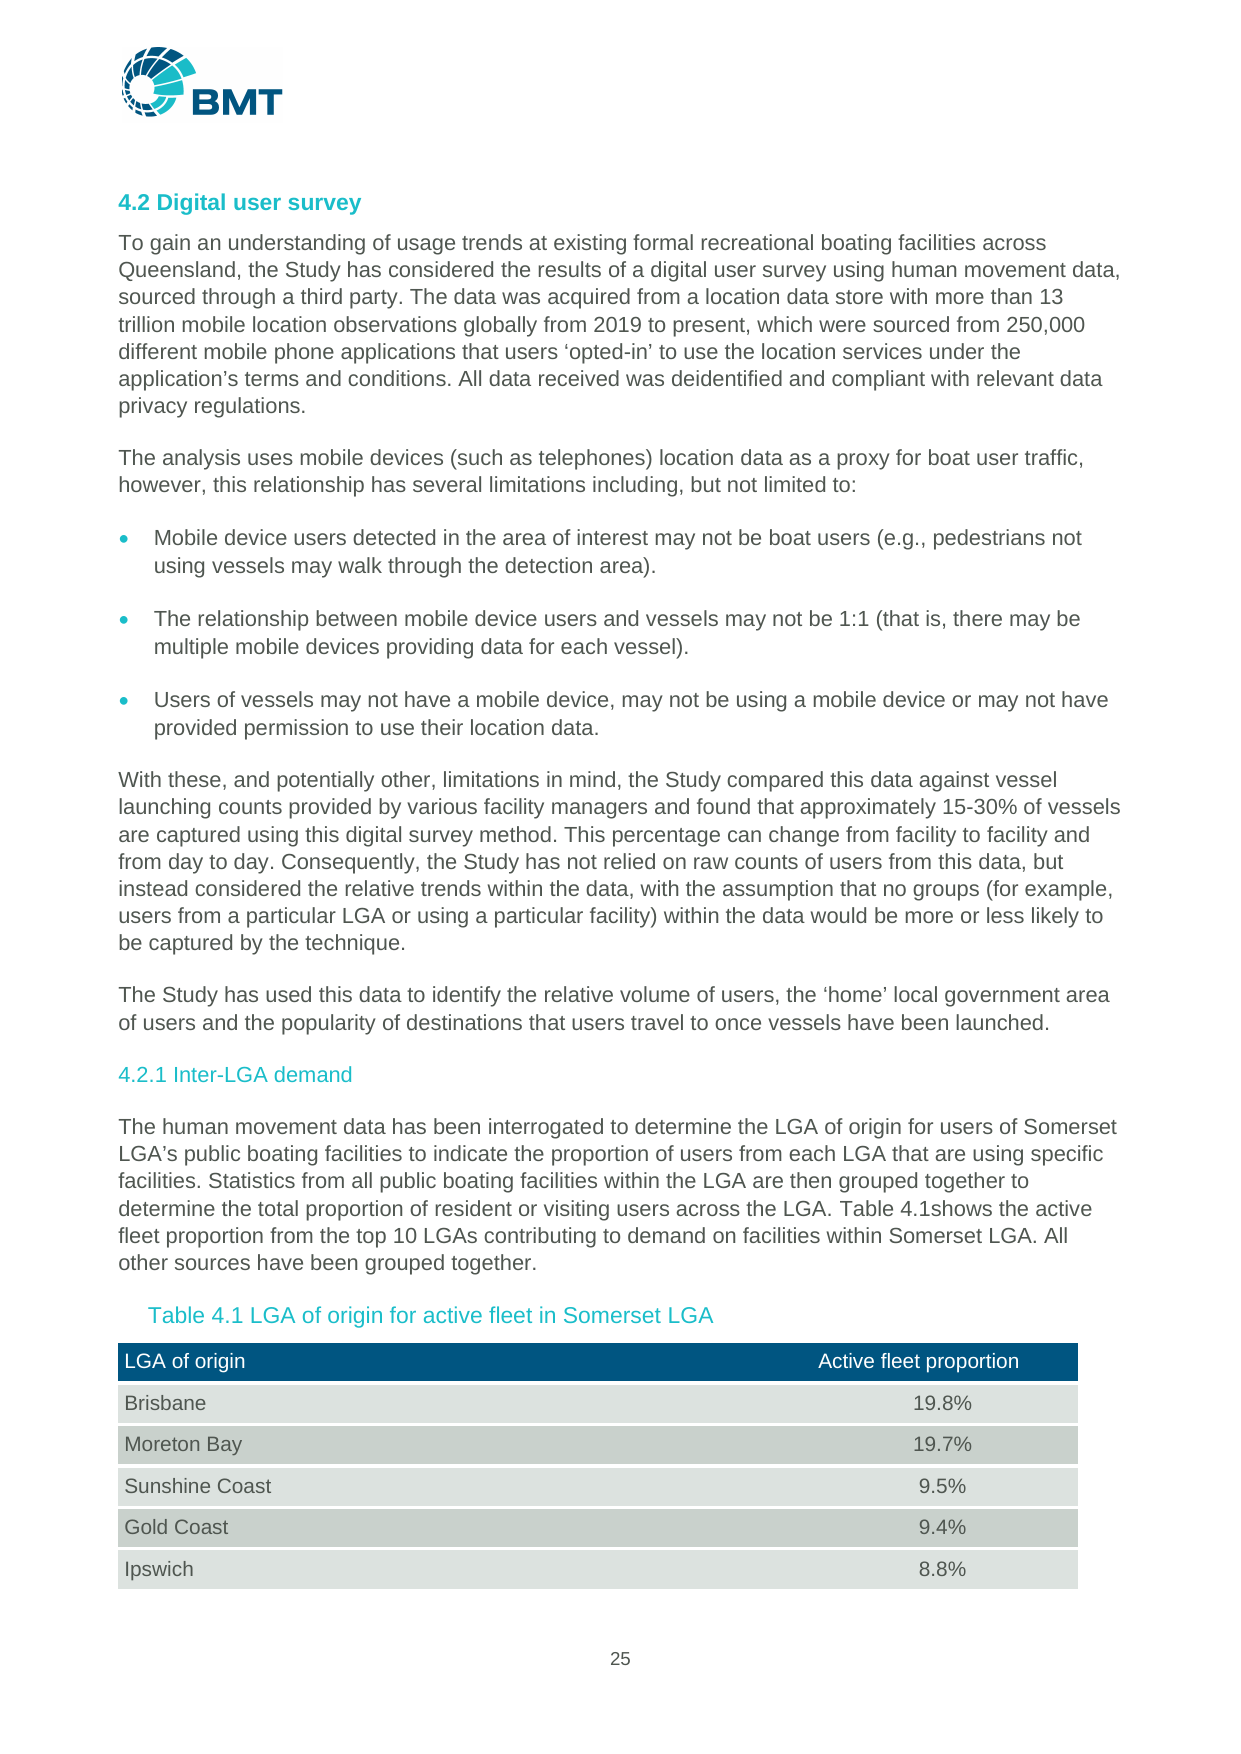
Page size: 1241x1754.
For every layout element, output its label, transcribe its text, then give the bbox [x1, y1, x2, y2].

table_cell 19.8% [812, 1385, 1078, 1423]
table_cell Brisbane [118, 1385, 812, 1423]
table_cell 19.7% [812, 1426, 1078, 1464]
text To gain an understanding of usage trends at existing formal recreational boating facilities across Queensland, the Study has considered the results of a digital user survey using human movement data, sourced through a third party. The data was acquired from a location data store with more than 13 trillion mobile location observations globally from 2019 to present, which were sourced from 250,000 different mobile phone applications that users ‘opted-in’ to use the location services under the application’s terms and conditions. All data received was deidentified and compliant with relevant data privacy regulations. [118, 230, 1122, 418]
picture [122, 47, 283, 123]
text The Study has used this data to identify the relative volume of users, the ‘home’ local government area of users and the popularity of destinations that users travel to once vessels have been launched. [118, 982, 1122, 1035]
text The human movement data has been interrogated to determine the LGA of origin for users of Somerset LGA’s public boating facilities to indicate the proportion of users from each LGA that are using specific facilities. Statistics from all public boating facilities within the LGA are then grouped together to determine the total proportion of resident or visiting users across the LGA. Table 4.1shows the active fleet proportion from the top 10 LGAs contributing to demand on facilities within Somerset LGA. All other sources have been grouped together. [118, 1114, 1122, 1275]
table_cell 8.8% [812, 1550, 1078, 1589]
table_cell 9.4% [812, 1509, 1078, 1547]
list Users of vessels may not have a mobile device, may not be using a mobile device or may not have provided permission to use their location data. [118, 686, 1122, 740]
table_header Active fleet proportion [812, 1343, 1078, 1381]
title LGA of origin for active fleet in Somerset LGA [148, 1302, 1122, 1328]
text The analysis uses mobile devices (such as telephones) location data as a proxy for boat user traffic, however, this relationship has several limitations including, but not limited to: [118, 445, 1122, 498]
subtitle Digital user survey [118, 189, 1122, 215]
table_cell Moreton Bay [118, 1426, 812, 1464]
table_cell Sunshine Coast [118, 1468, 812, 1506]
table_header LGA of origin [118, 1343, 812, 1381]
list The relationship between mobile device users and vessels may not be 1:1 (that is, there may be multiple mobile devices providing data for each vessel). [118, 605, 1122, 659]
list Mobile device users detected in the area of interest may not be boat users (e.g., pedestrians not using vessels may walk through the detection area). [118, 524, 1122, 578]
list With these, and potentially other, limitations in mind, the Study compared this data against vessel launching counts provided by various facility managers and found that approximately 15-30% of vessels are captured using this digital survey method. This percentage can change from facility to facility and from day to day. Consequently, the Study has not relied on raw counts of users from this data, but instead considered the relative trends within the data, with the assumption that no groups (for example, users from a particular LGA or using a particular facility) within the data would be more or less likely to be captured by the technique. [118, 767, 1122, 955]
table_cell Gold Coast [118, 1509, 812, 1547]
table_cell Ipswich [118, 1550, 812, 1589]
text Inter-LGA demand [118, 1062, 1122, 1087]
table_cell 9.5% [812, 1468, 1078, 1506]
